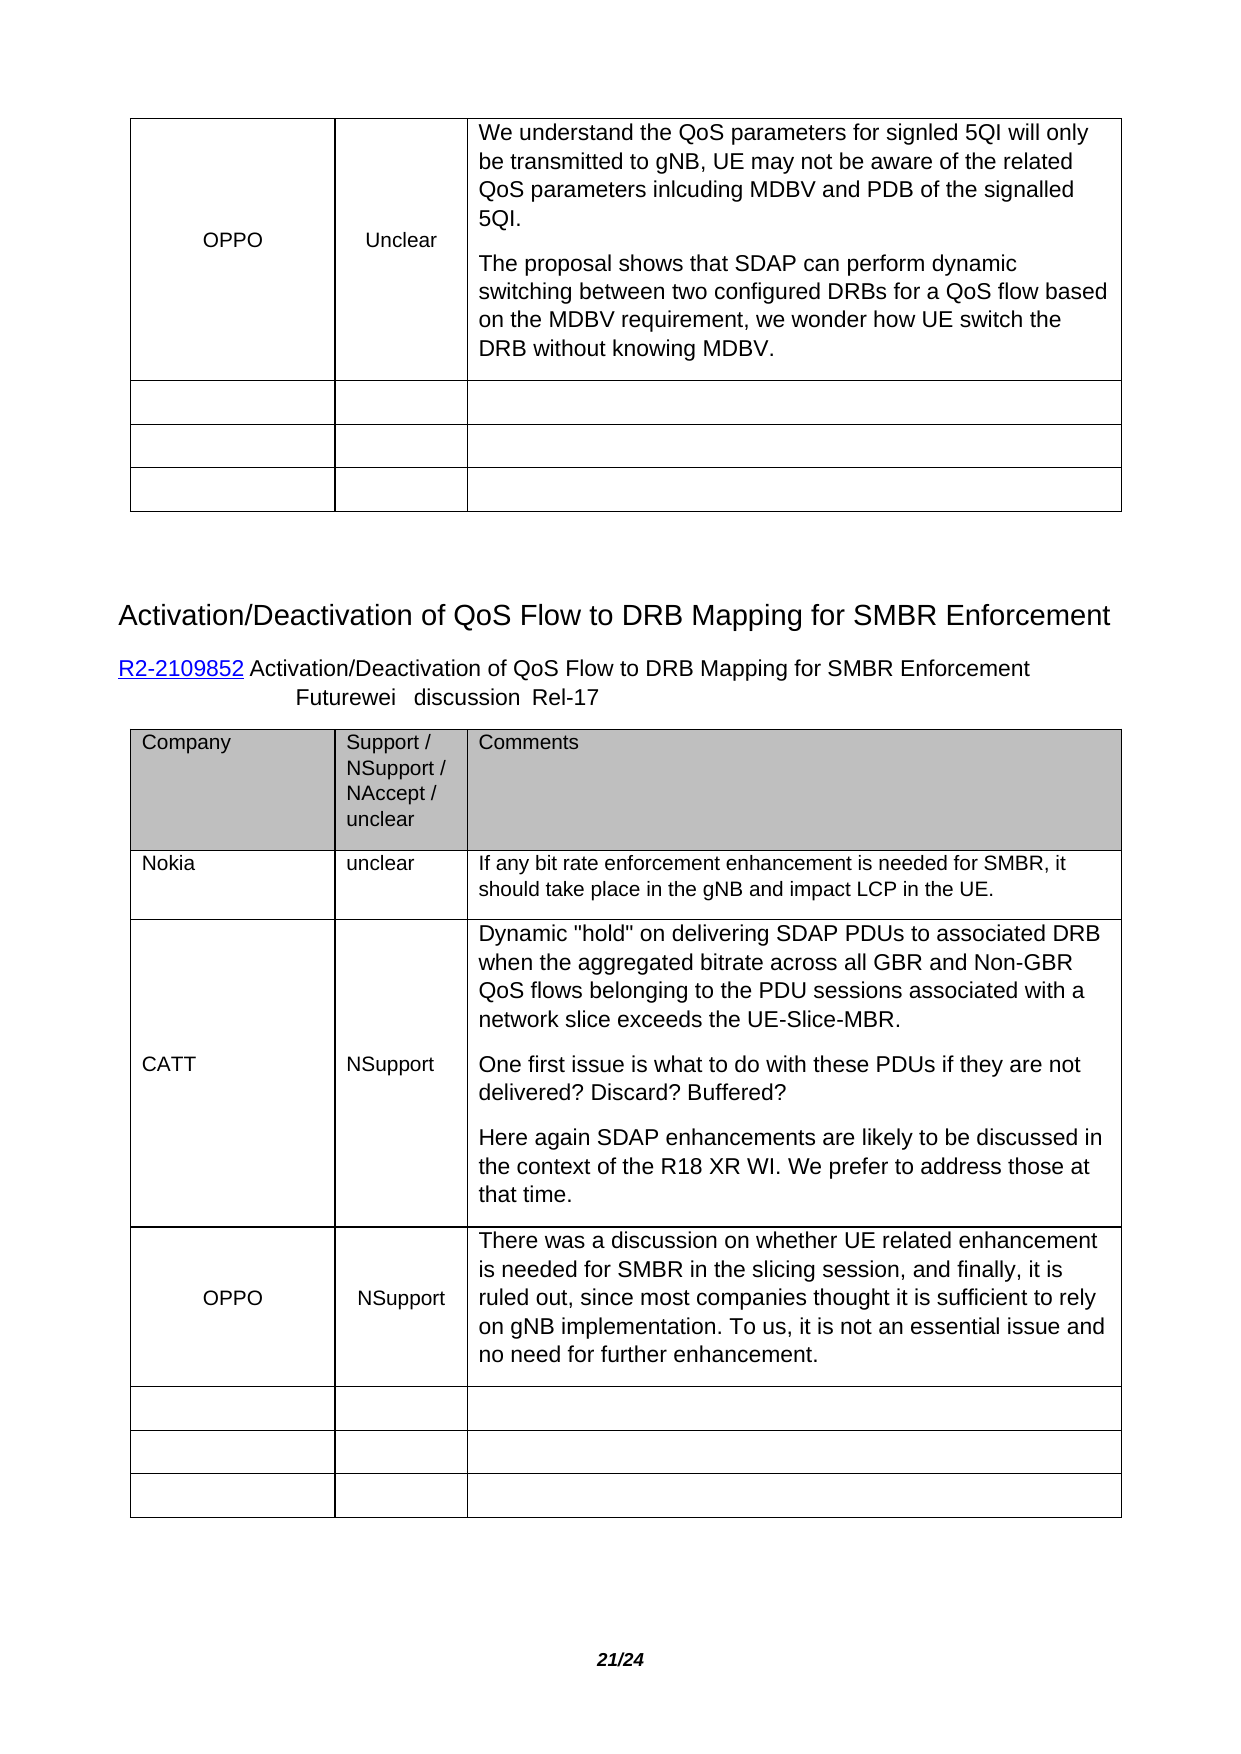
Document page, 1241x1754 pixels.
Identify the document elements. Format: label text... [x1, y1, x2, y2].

table_cell [336, 1387, 467, 1430]
title R2-2109852 Activation/Deactivation of QoS Flow to DRB Mapping for SMBR Enforcement Futurewei discussion Rel-17 [118, 655, 1122, 710]
table_cell [336, 1431, 467, 1473]
table_cell If any bit rate enforcement enhancement is needed for SMBR, it should take place in the gNB and impact LCP in the UE. [468, 851, 1121, 919]
table_cell NSupport [336, 1228, 467, 1386]
table_cell [131, 1431, 334, 1473]
table_cell [131, 1474, 334, 1517]
table_cell There was a discussion on whether UE related enhancement is needed for SMBR in the slicing session, and finally, it is ruled out, since most companies thought it is sufficient to rely on gNB implementation. To us, it is not an essential issue and no need for further enhancement. [468, 1228, 1121, 1386]
table_cell [468, 1387, 1121, 1430]
table_cell [336, 381, 467, 423]
table_cell NSupport [336, 920, 467, 1226]
subtitle Activation/Deactivation of QoS Flow to DRB Mapping for SMBR Enforcement [118, 598, 1122, 631]
table_header Company [131, 730, 334, 850]
table_cell [468, 468, 1121, 511]
table_cell [131, 381, 334, 423]
table_cell [336, 425, 467, 467]
table_cell [468, 381, 1121, 423]
table_cell Dynamic "hold" on delivering SDAP PDUs to associated DRB when the aggregated bitrate across all GBR and Non-GBR QoS flows belonging to the PDU sessions associated with a network slice exceeds the UE-Slice-MBR. One first issue is what to do with these PDUs if they are not delivered? Discard? Buffered? Here again SDAP enhancements are likely to be discussed in the context of the R18 XR WI. We prefer to address those at that time. [468, 920, 1121, 1226]
table_header Support / NSupport / NAccept / unclear [336, 730, 467, 850]
table_cell [336, 468, 467, 511]
table_cell OPPO [131, 119, 334, 380]
table_cell [131, 1387, 334, 1430]
table_header Comments [468, 730, 1121, 850]
table_cell [131, 468, 334, 511]
table_cell OPPO [131, 1228, 334, 1386]
table_cell CATT [131, 920, 334, 1226]
table_cell unclear [336, 851, 467, 919]
table_cell We understand the QoS parameters for signled 5QI will only be transmitted to gNB, UE may not be aware of the related QoS parameters inlcuding MDBV and PDB of the signalled 5QI. The proposal shows that SDAP can perform dynamic switching between two configured DRBs for a QoS flow based on the MDBV requirement, we wonder how UE switch the DRB without knowing MDBV. [468, 119, 1121, 380]
table_cell [468, 425, 1121, 467]
table_cell [468, 1431, 1121, 1473]
table_cell [131, 425, 334, 467]
table_cell Unclear [336, 119, 467, 380]
table_cell Nokia [131, 851, 334, 919]
table_cell [336, 1474, 467, 1517]
table_cell [468, 1474, 1121, 1517]
